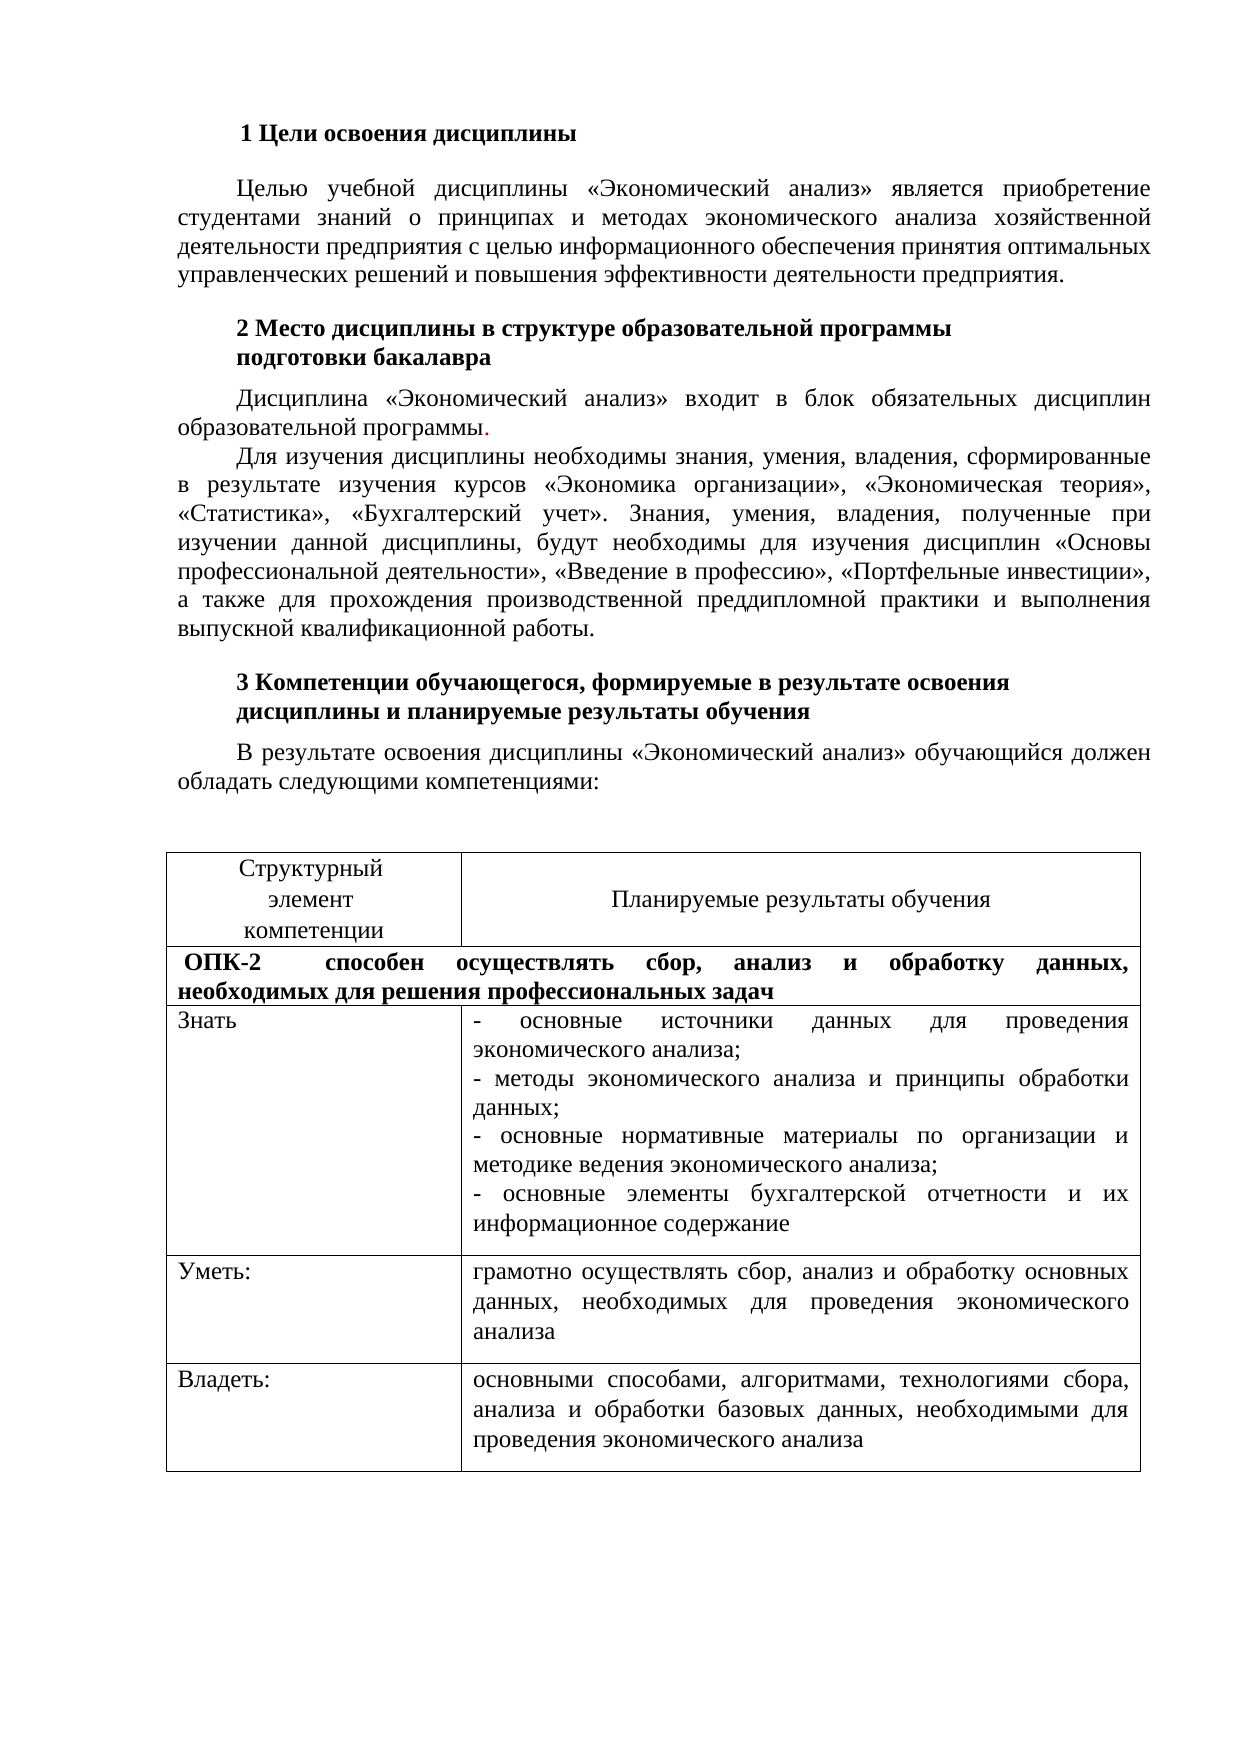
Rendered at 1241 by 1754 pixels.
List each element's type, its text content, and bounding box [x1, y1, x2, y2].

table_cell Владеть: [167, 1364, 461, 1471]
text 1 Цели освоения дисциплины [177, 118, 1152, 147]
text В результате освоения дисциплины «Экономический анализ» обучающийся должен обладать следующими компетенциями: [177, 737, 1152, 794]
text 2 Место дисциплины в структуре образовательной программы подготовки бакалавра [236, 313, 1152, 371]
text Дисциплина «Экономический анализ» входит в блок обязательных дисциплин образовательной программы. [177, 383, 1152, 441]
table_header Планируемые результаты обучения [462, 853, 1140, 946]
text Для изучения дисциплины необходимы знания, умения, владения, сформированные в результате изучения курсов «Экономика организации», «Экономическая теория», «Статистика», «Бухгалтерский учет». Знания, умения, владения, полученные при изучении данной дисциплины, будут необходимы для изучения дисциплин «Основы профессиональной деятельности», «Введение в профессию», «Портфельные инвестиции», а также для прохождения производственной преддипломной практики и выполнения выпускной квалификационной работы. [177, 441, 1152, 642]
table_cell грамотно осуществлять сбор, анализ и обработку основных данных, необходимых для проведения экономического анализа [462, 1256, 1140, 1363]
table_header Структурный элемент компетенции [167, 853, 461, 946]
table_cell Знать [167, 1006, 461, 1255]
table_cell Уметь: [167, 1256, 461, 1363]
table_cell основными способами, алгоритмами, технологиями сбора, анализа и обработки базовых данных, необходимыми для проведения экономического анализа [462, 1364, 1140, 1471]
table_cell - основные источники данных для проведения экономического анализа; - методы экономического анализа и принципы обработки данных; - основные нормативные материалы по организации и методике ведения экономического анализа; - основные элементы бухгалтерской отчетности и их информационное содержание [462, 1006, 1140, 1255]
table_cell ОПК-2 способен осуществлять сбор, анализ и обработку данных, необходимых для решения профессиональных задач [167, 947, 1140, 1004]
text Целью учебной дисциплины «Экономический анализ» является приобретение студентами знаний о принципах и методах экономического анализа хозяйственной деятельности предприятия с целью информационного обеспечения принятия оптимальных управленческих решений и повышения эффективности деятельности предприятия. [177, 173, 1152, 288]
text 3 Компетенции обучающегося, формируемые в результате освоения дисциплины и планируемые результаты обучения [236, 667, 1152, 724]
